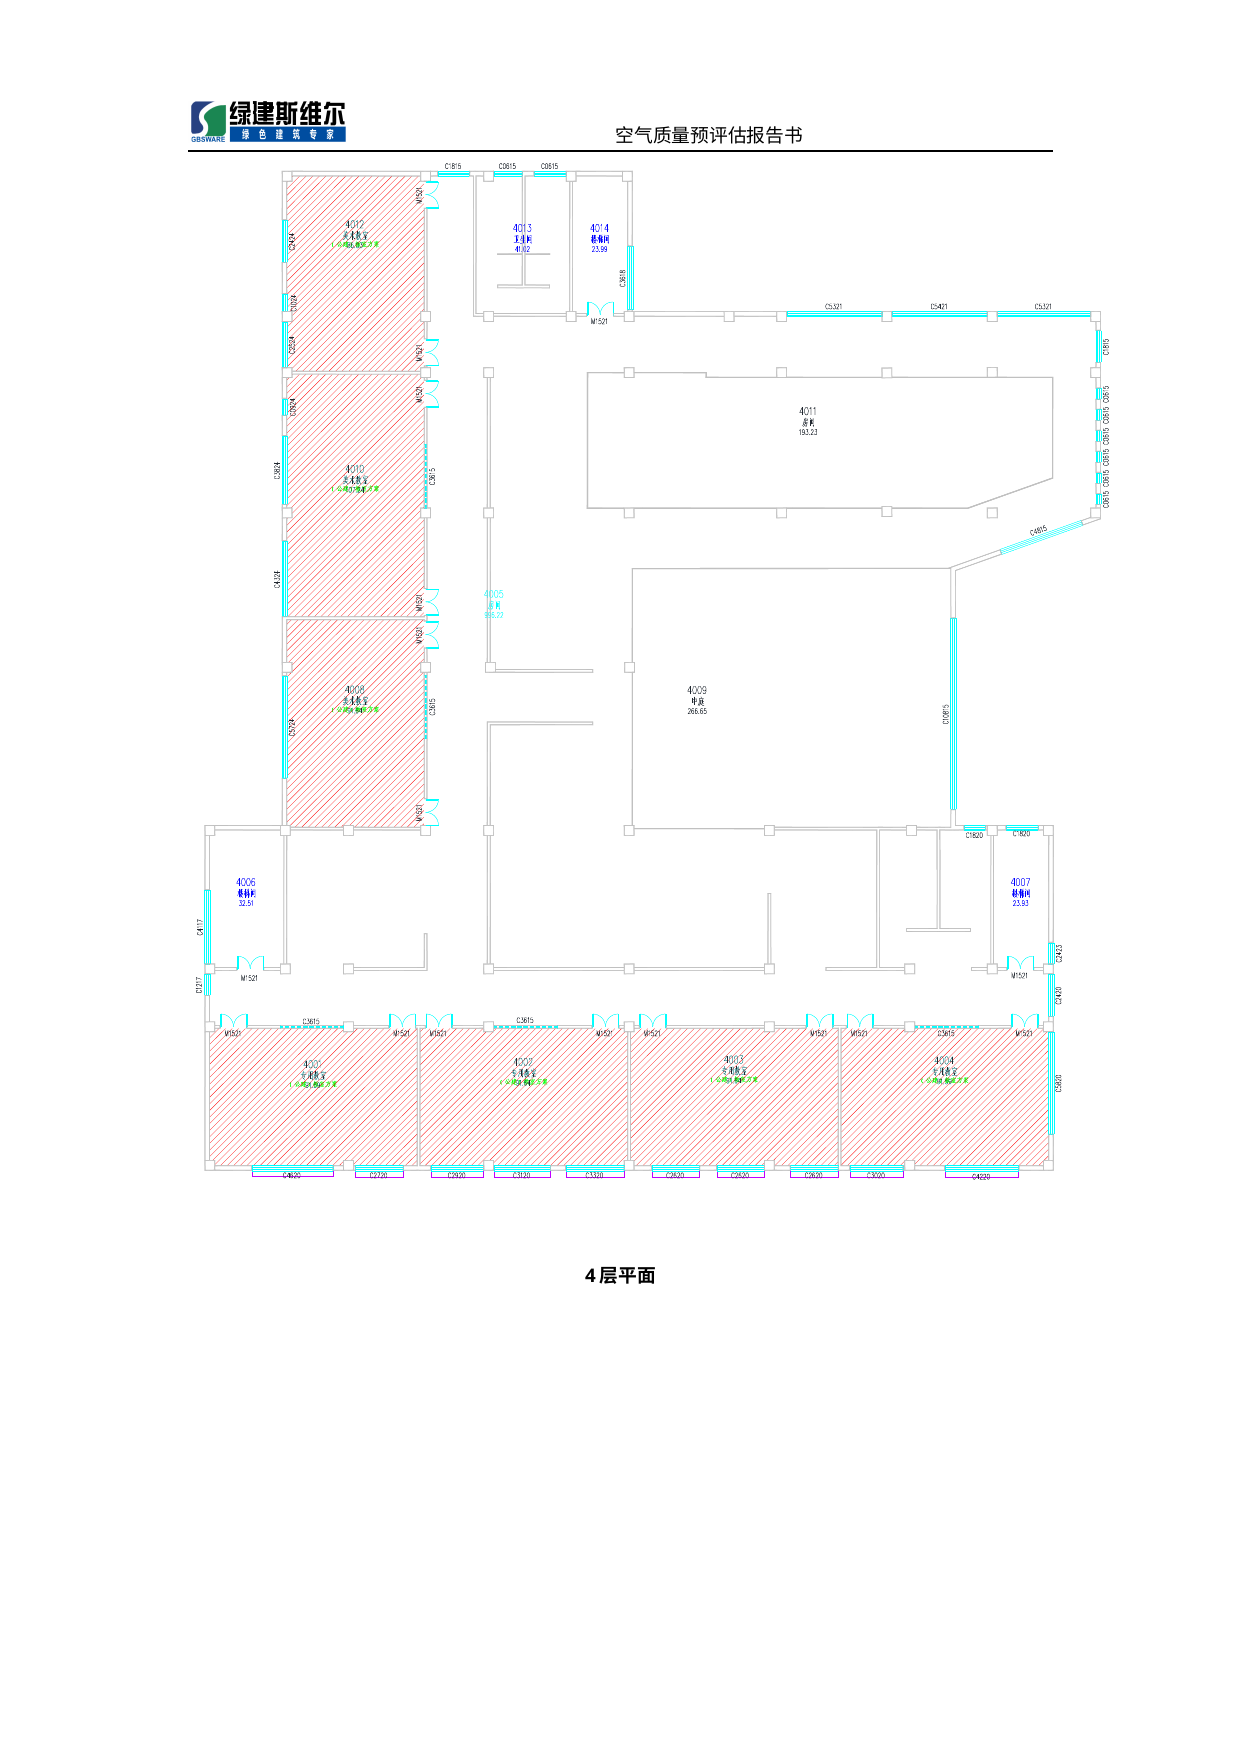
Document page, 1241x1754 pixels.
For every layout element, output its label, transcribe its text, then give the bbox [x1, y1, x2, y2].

picture [187, 154, 1118, 1233]
picture [187, 101, 347, 143]
text 4层平面 [187, 1259, 1053, 1292]
